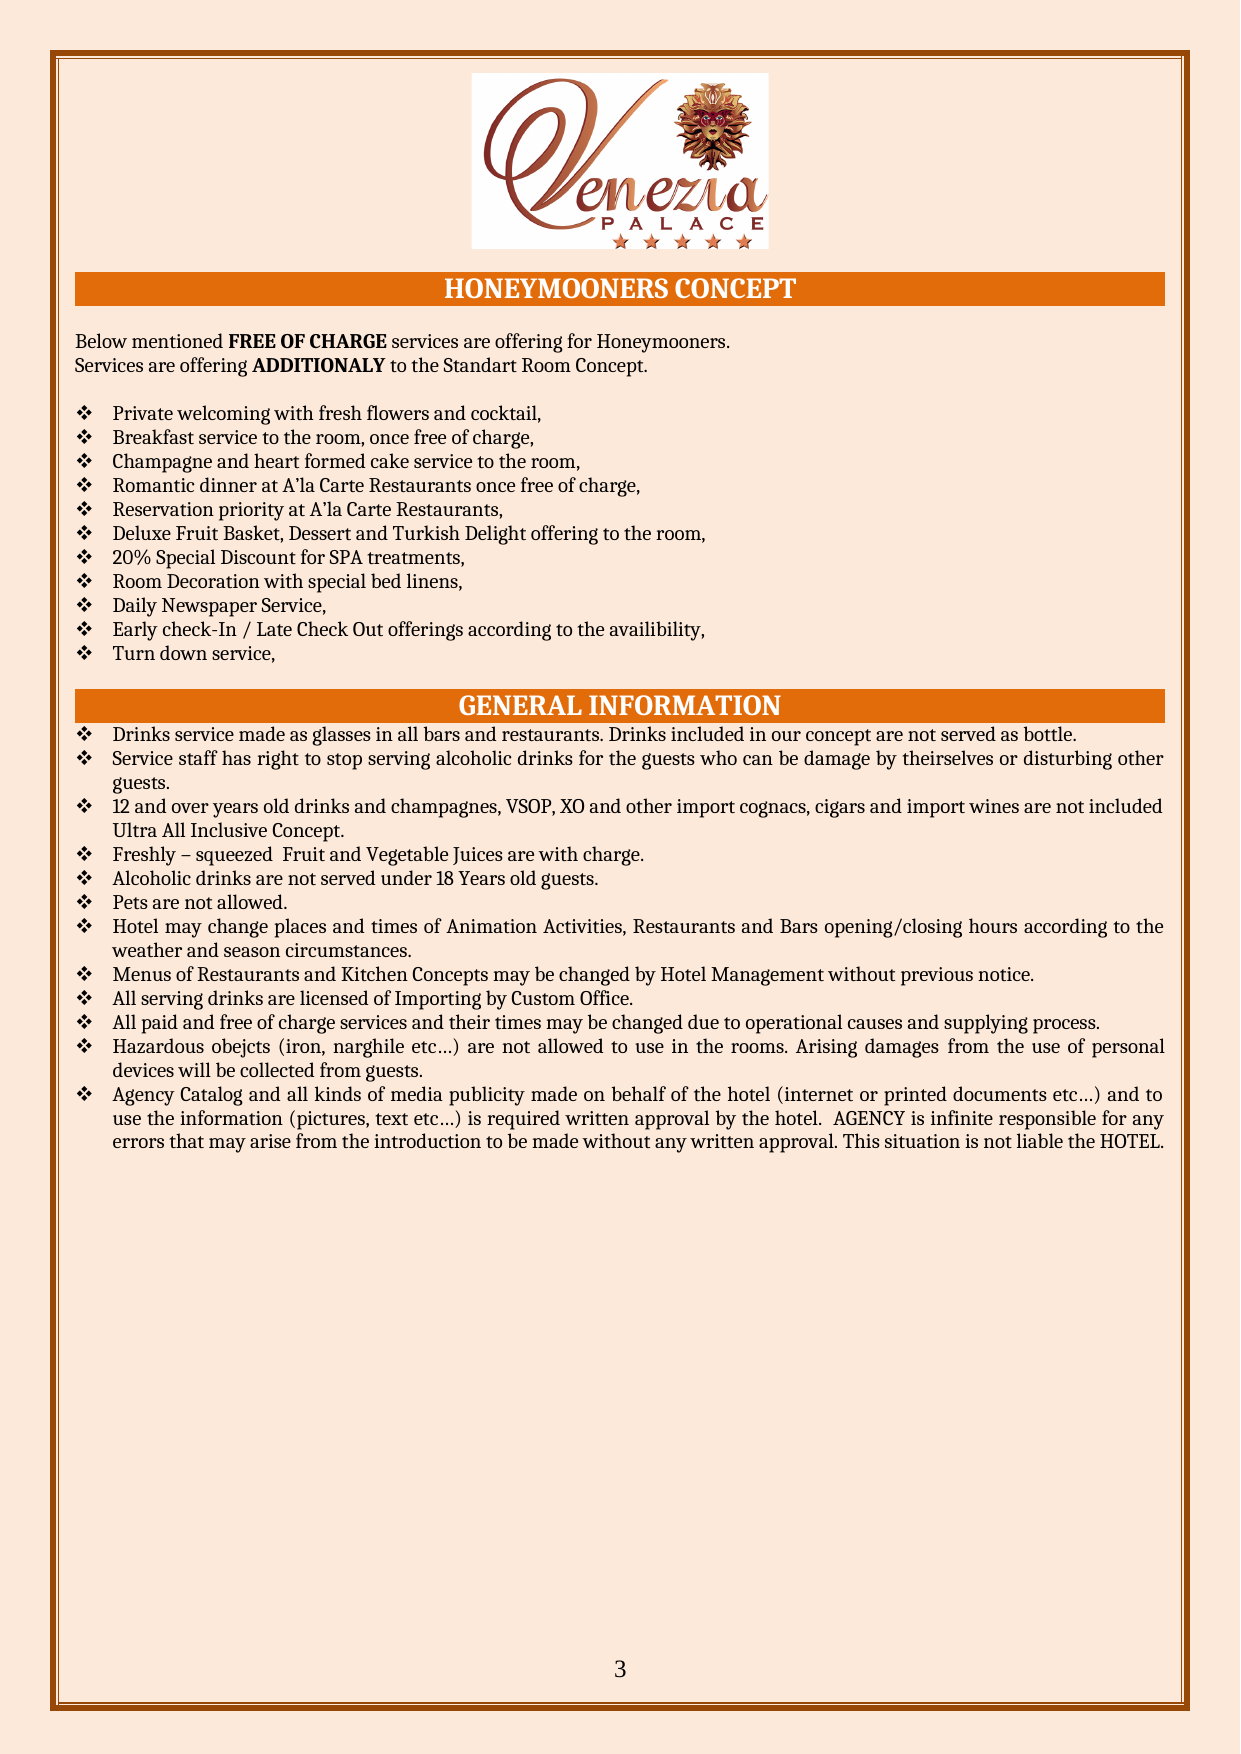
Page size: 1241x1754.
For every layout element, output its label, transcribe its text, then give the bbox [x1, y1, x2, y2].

text GENERAL INFORMATION [75, 689, 1165, 723]
list Daily Newspaper Service, [75, 593, 1165, 617]
list Drinks service made as glasses in all bars and restaurants. Drinks included in our concept are not served as bottle. [75, 723, 1165, 747]
list Private welcoming with fresh flowers and cocktail, [75, 402, 1165, 426]
text Services are offering ADDITIONALY to the Standart Room Concept. [75, 354, 1165, 378]
list Alcoholic drinks are not served under 18 Years old guests. [75, 867, 1165, 891]
list Deluxe Fruit Basket, Dessert and Turkish Delight offering to the room, [75, 522, 1165, 546]
list 20% Special Discount for SPA treatments, [75, 546, 1165, 569]
list Champagne and heart formed cake service to the room, [75, 450, 1165, 474]
list All paid and free of charge services and their times may be changed due to operational causes and supplying process. [75, 1010, 1165, 1034]
list Room Decoration with special bed linens, [75, 569, 1165, 593]
list Hazardous obejcts (iron, narghile etc…) are not allowed to use in the rooms. Arising damages from the use of personal devices will be collected from guests. [75, 1034, 1165, 1082]
list All serving drinks are licensed of Importing by Custom Office. [75, 986, 1165, 1010]
list Menus of Restaurants and Kitchen Concepts may be changed by Hotel Management without previous notice. [75, 962, 1165, 986]
list 12 and over years old drinks and champagnes, VSOP, XO and other import cognacs, cigars and import wines are not included Ultra All Inclusive Concept. [75, 795, 1165, 843]
list Service staff has right to stop serving alcoholic drinks for the guests who can be damage by theirselves or disturbing other guests. [75, 747, 1165, 795]
list Pets are not allowed. [75, 891, 1165, 914]
list Breakfast service to the room, once free of charge, [75, 426, 1165, 450]
list Hotel may change places and times of Animation Activities, Restaurants and Bars opening/closing hours according to the weather and season circumstances. [75, 914, 1165, 962]
text HONEYMOONERS CONCEPT [75, 272, 1165, 306]
list Freshly – squeezed Fruit and Vegetable Juices are with charge. [75, 843, 1165, 867]
list Romantic dinner at A’la Carte Restaurants once free of charge, [75, 474, 1165, 498]
list Turn down service, [75, 641, 1165, 665]
picture [471, 73, 769, 249]
text Below mentioned FREE OF CHARGE services are offering for Honeymooners. [75, 330, 1165, 354]
list Reservation priority at A’la Carte Restaurants, [75, 498, 1165, 522]
list Agency Catalog and all kinds of media publicity made on behalf of the hotel (internet or printed documents etc…) and to use the information (pictures, text etc…) is required written approval by the hotel. AGENCY is infinite responsible for any errors that may arise from the introduction to be made without any written approval. This situation is not liable the HOTEL. [75, 1082, 1165, 1154]
list Early check-In / Late Check Out offerings according to the availibility, [75, 617, 1165, 641]
